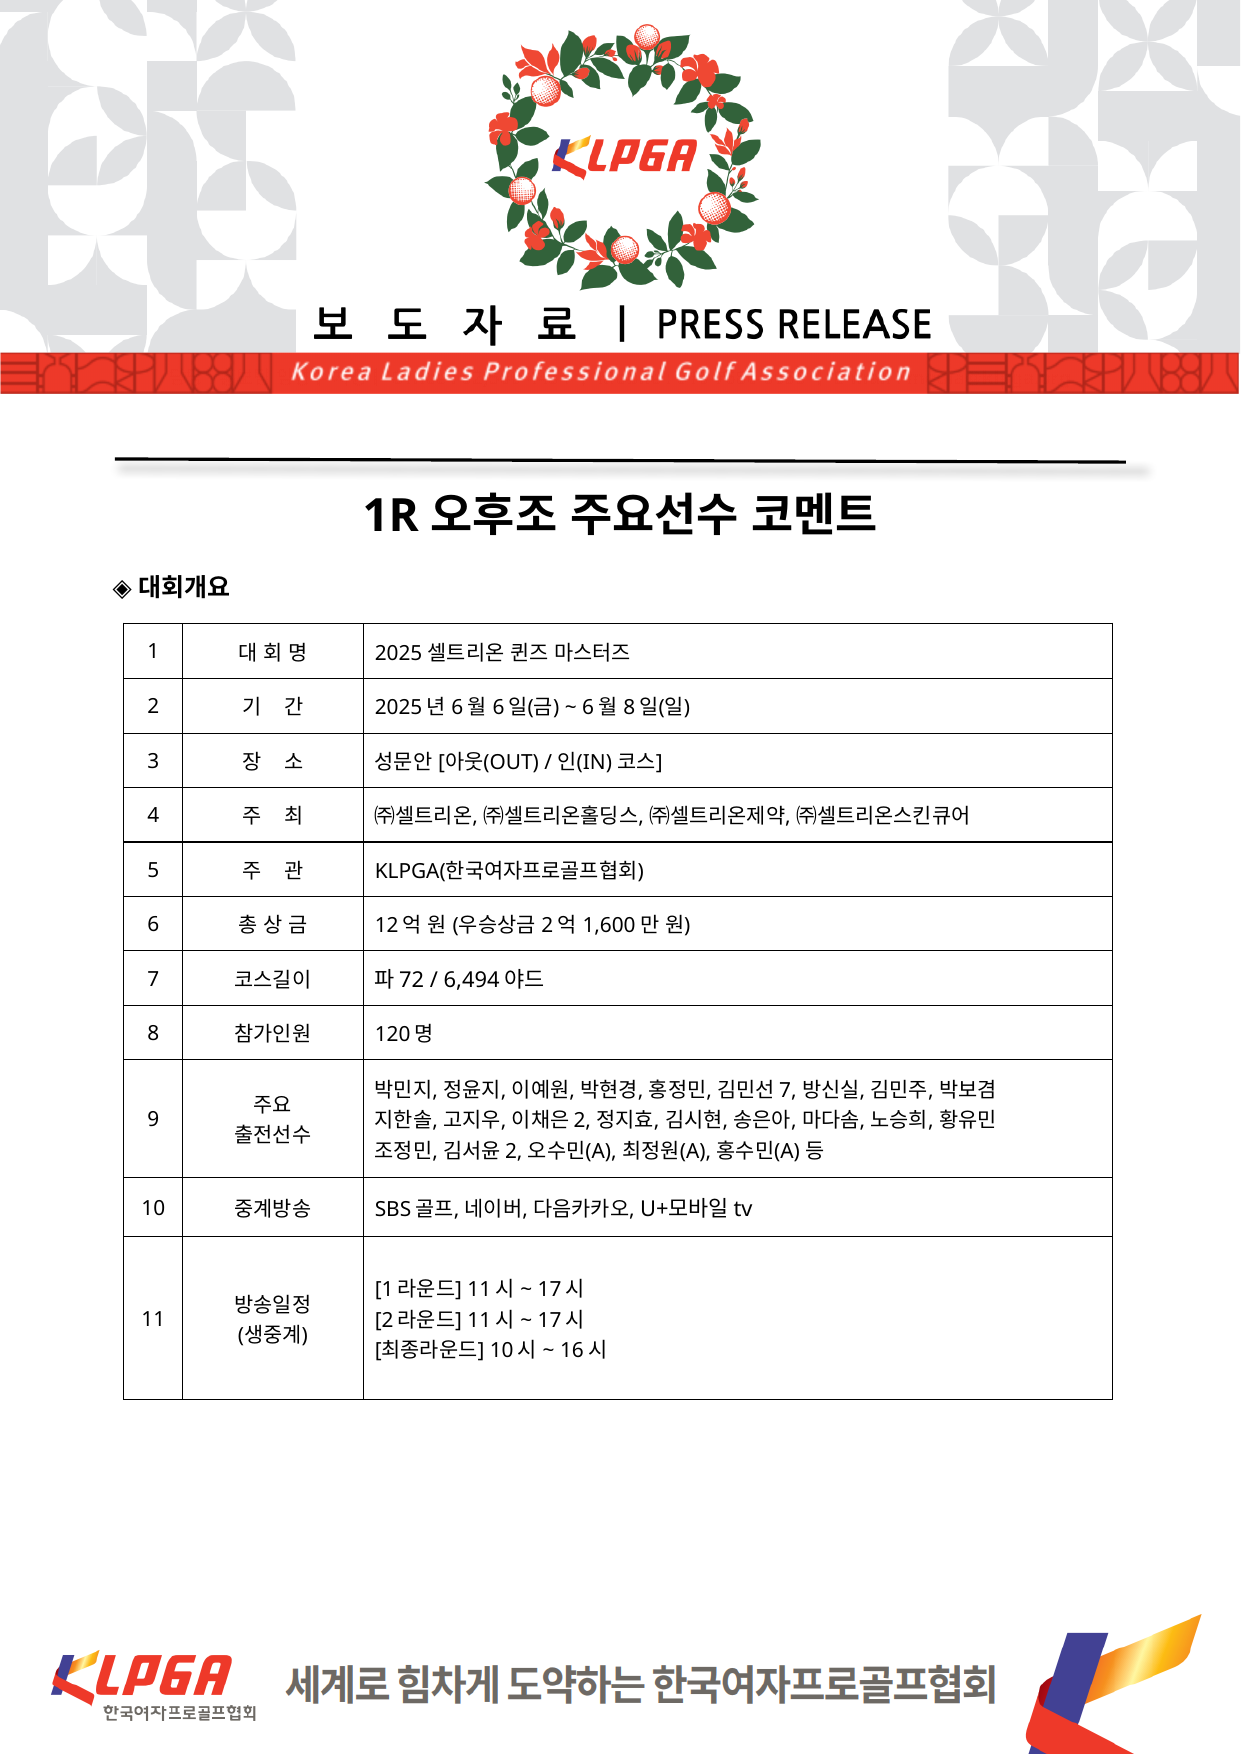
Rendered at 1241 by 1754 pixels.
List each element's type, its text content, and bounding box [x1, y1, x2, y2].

table_header 2025 셀트리온 퀸즈 마스터즈 [364, 624, 1112, 678]
table_cell 3 [124, 734, 182, 787]
table_cell 12억 원 (우승상금 2억 1,600만 원) [364, 897, 1112, 950]
table_cell 2 [124, 679, 182, 732]
table_cell 4 [124, 788, 182, 841]
text ◈ 대회개요 [112, 567, 1128, 603]
table_cell 7 [124, 951, 182, 1005]
table_cell ㈜셀트리온, ㈜셀트리온홀딩스, ㈜셀트리온제약, ㈜셀트리온스킨큐어 [364, 788, 1112, 841]
table_cell 장 소 [183, 734, 363, 787]
table_cell 파72 / 6,494야드 [364, 951, 1112, 1005]
table_cell 중계방송 [183, 1178, 363, 1236]
table_cell 2025년 6월 6일(금) ~ 6월 8일(일) [364, 679, 1112, 732]
table_cell 11 [124, 1237, 182, 1399]
table_cell 코스길이 [183, 951, 363, 1005]
table_cell [1라운드] 11시 ~ 17시 [2라운드] 11시 ~ 17시 [최종라운드] 10시 ~ 16시 [364, 1237, 1112, 1399]
table_cell 성문안 [아웃(OUT) / 인(IN) 코스] [364, 734, 1112, 787]
table_cell SBS골프, 네이버, 다음카카오, U+모바일tv [364, 1178, 1112, 1236]
table_cell 박민지, 정윤지, 이예원, 박현경, 홍정민, 김민선7, 방신실, 김민주, 박보겸 지한솔, 고지우, 이채은2, 정지효, 김시현, 송은아, 마다솜, 노승희, 황유민 조정민, 김서윤2, 오수민(A), 최정원(A), 홍수민(A) 등 [364, 1060, 1112, 1177]
table_cell 기 간 [183, 679, 363, 732]
text 1R 오후조 주요선수 코멘트 [112, 478, 1128, 545]
picture [0, 0, 1241, 354]
table_cell 방송일정 (생중계) [183, 1237, 363, 1399]
table_cell 9 [124, 1060, 182, 1177]
table_cell 6 [124, 897, 182, 950]
table_cell 주 관 [183, 843, 363, 896]
table_cell 5 [124, 843, 182, 896]
table_cell 8 [124, 1006, 182, 1059]
table_cell 120명 [364, 1006, 1112, 1059]
table_cell KLPGA(한국여자프로골프협회) [364, 843, 1112, 896]
picture [1, 353, 1238, 393]
table_header 1 [124, 624, 182, 678]
table_cell 주 최 [183, 788, 363, 841]
table_cell 총 상 금 [183, 897, 363, 950]
table_cell 참가인원 [183, 1006, 363, 1059]
picture [21, 1610, 1228, 1754]
table_cell 주요 출전선수 [183, 1060, 363, 1177]
table_cell 10 [124, 1178, 182, 1236]
table_header 대 회 명 [183, 624, 363, 678]
